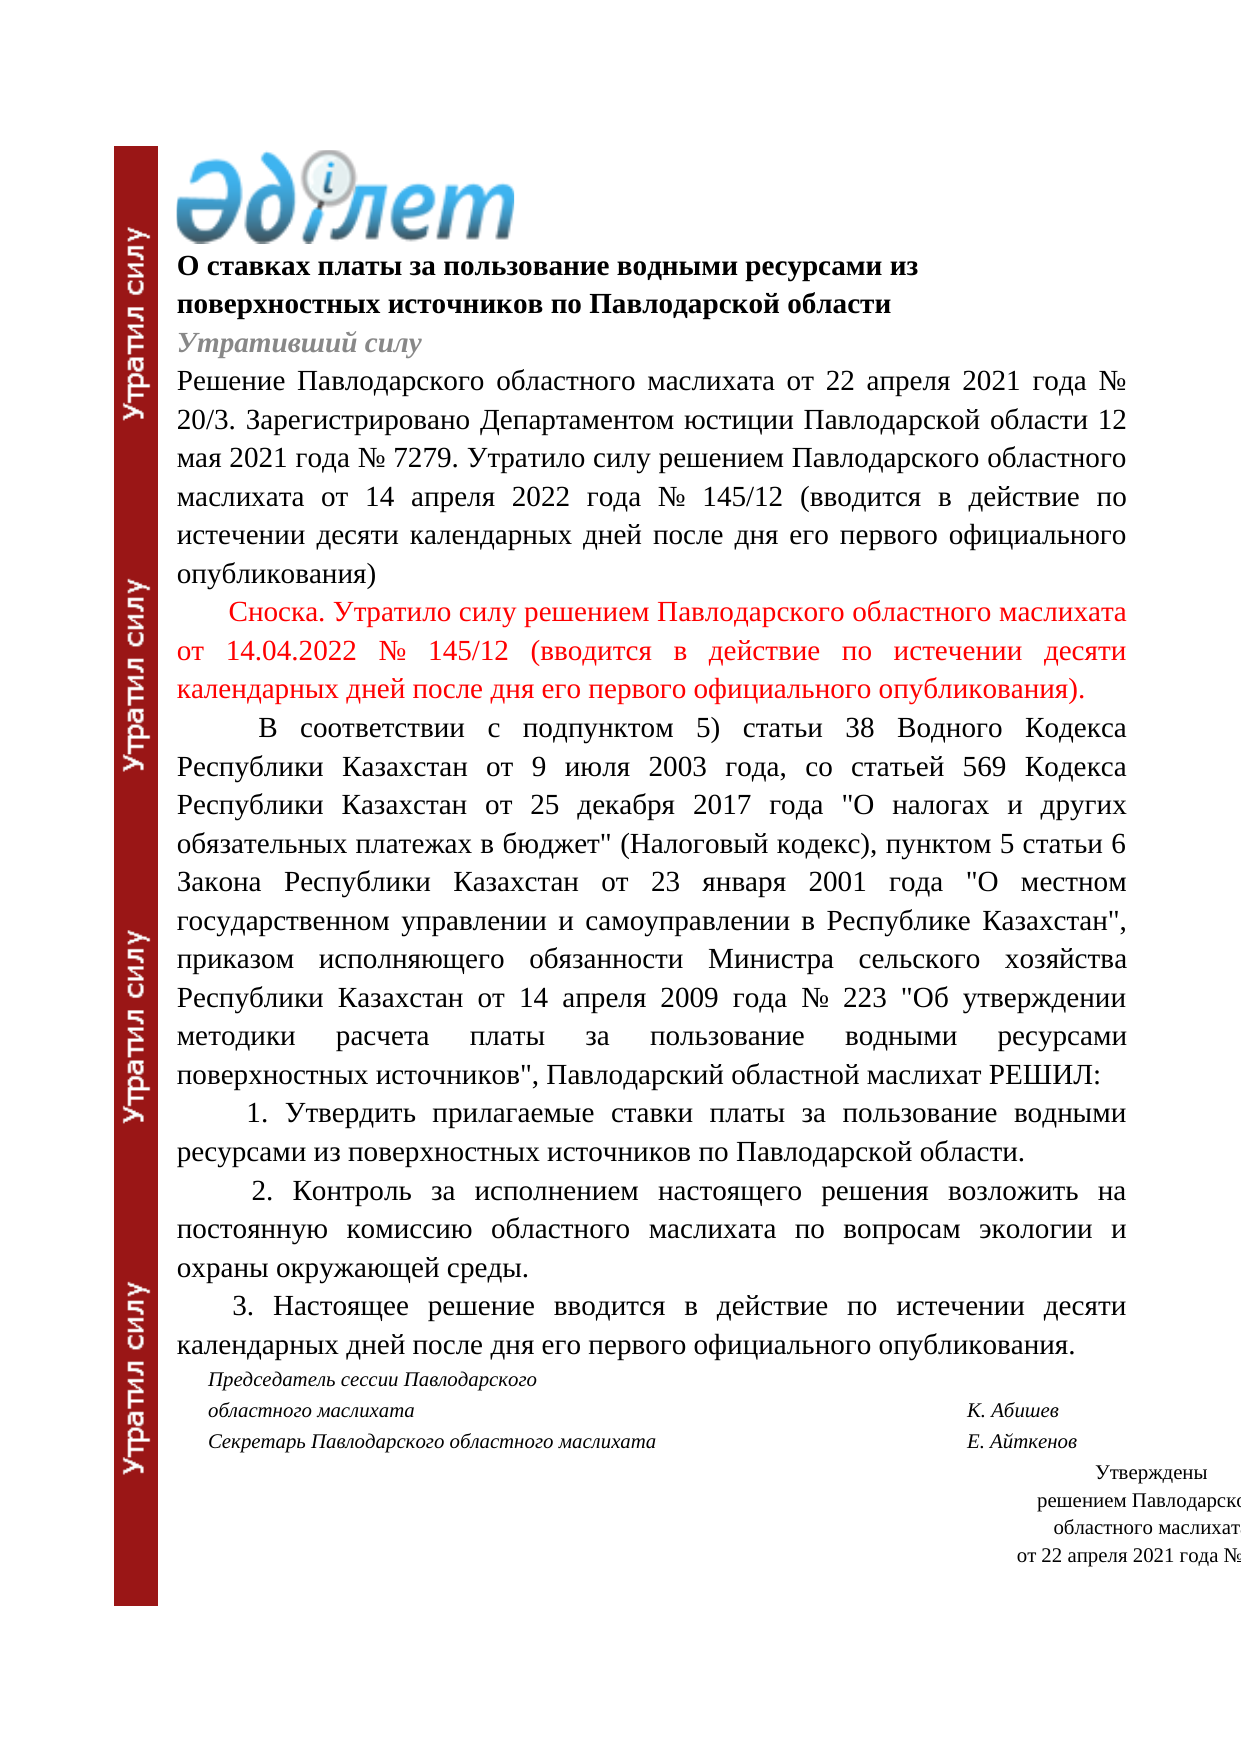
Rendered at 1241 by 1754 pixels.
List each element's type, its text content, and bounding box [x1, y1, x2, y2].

picture [114, 1360, 158, 1365]
text О ставках платы за пользование водными ресурсами из поверхностных источников по Павлодарской области [112, 248, 1128, 320]
picture [176, 150, 515, 244]
picture [114, 358, 158, 363]
picture [114, 1283, 158, 1288]
picture [114, 1168, 158, 1173]
text В соответствии с подпунктом 5) статьи 38 Водного Кодекса Республики Казахстан от 9 июля 2003 года, со статьей 569 Кодекса Республики Казахстан от 25 декабря 2017 года "О налогах и других обязательных платежах в бюджет" (Налоговый кодекс), пунктом 5 статьи 6 Закона Республики Казахстан от 23 января 2001 года "О местном государственном управлении и самоуправлении в Республике Казахстан", приказом исполняющего обязанности Министра сельского хозяйства Республики Казахстан от 14 апреля 2009 года № 223 "Об утверждении методики расчета платы за пользование водными ресурсами поверхностных источников", Павлодарский областной маслихат РЕШИЛ: [112, 710, 1128, 1091]
text 1. Утвердить прилагаемые ставки платы за пользование водными ресурсами из поверхностных источников по Павлодарской области. [112, 1096, 1128, 1168]
table_header Утверждены решением Павлодарского областного маслихата от 22 апреля 2021 года № 20/3 [912, 1459, 1240, 1572]
picture [114, 320, 158, 325]
table_header [101, 1459, 912, 1572]
table_cell К. Абишев [965, 1396, 1240, 1427]
picture [114, 1091, 158, 1096]
picture [114, 705, 158, 710]
table_cell областного маслихата [101, 1396, 965, 1427]
picture [114, 589, 158, 594]
text Сноска. Утратило силу решением Павлодарского областного маслихата от 14.04.2022 № 145/12 (вводится в действие по истечении десяти календарных дней после дня его первого официального опубликования). [112, 594, 1128, 705]
text 2. Контроль за исполнением настоящего решения возложить на постоянную комиссию областного маслихата по вопросам экологии и охраны окружающей среды. [112, 1173, 1128, 1283]
table_cell Секретарь Павлодарского областного маслихата [101, 1428, 965, 1458]
text Решение Павлодарского областного маслихата от 22 апреля 2021 года № 20/3. Зарегистрировано Департаментом юстиции Павлодарской области 12 мая 2021 года № 7279. Утратило силу решением Павлодарского областного маслихата от 14 апреля 2022 года № 145/12 (вводится в действие по истечении десяти календарных дней после дня его первого официального опубликования) [112, 363, 1128, 589]
picture [114, 1572, 158, 1606]
text 3. Настоящее решение вводится в действие по истечении десяти календарных дней после дня его первого официального опубликования. [112, 1288, 1128, 1360]
picture [114, 146, 158, 248]
table_cell Е. Айткенов [965, 1428, 1240, 1458]
text Утративший силу [112, 325, 1128, 358]
table_header Председатель сессии Павлодарского [101, 1365, 1240, 1396]
